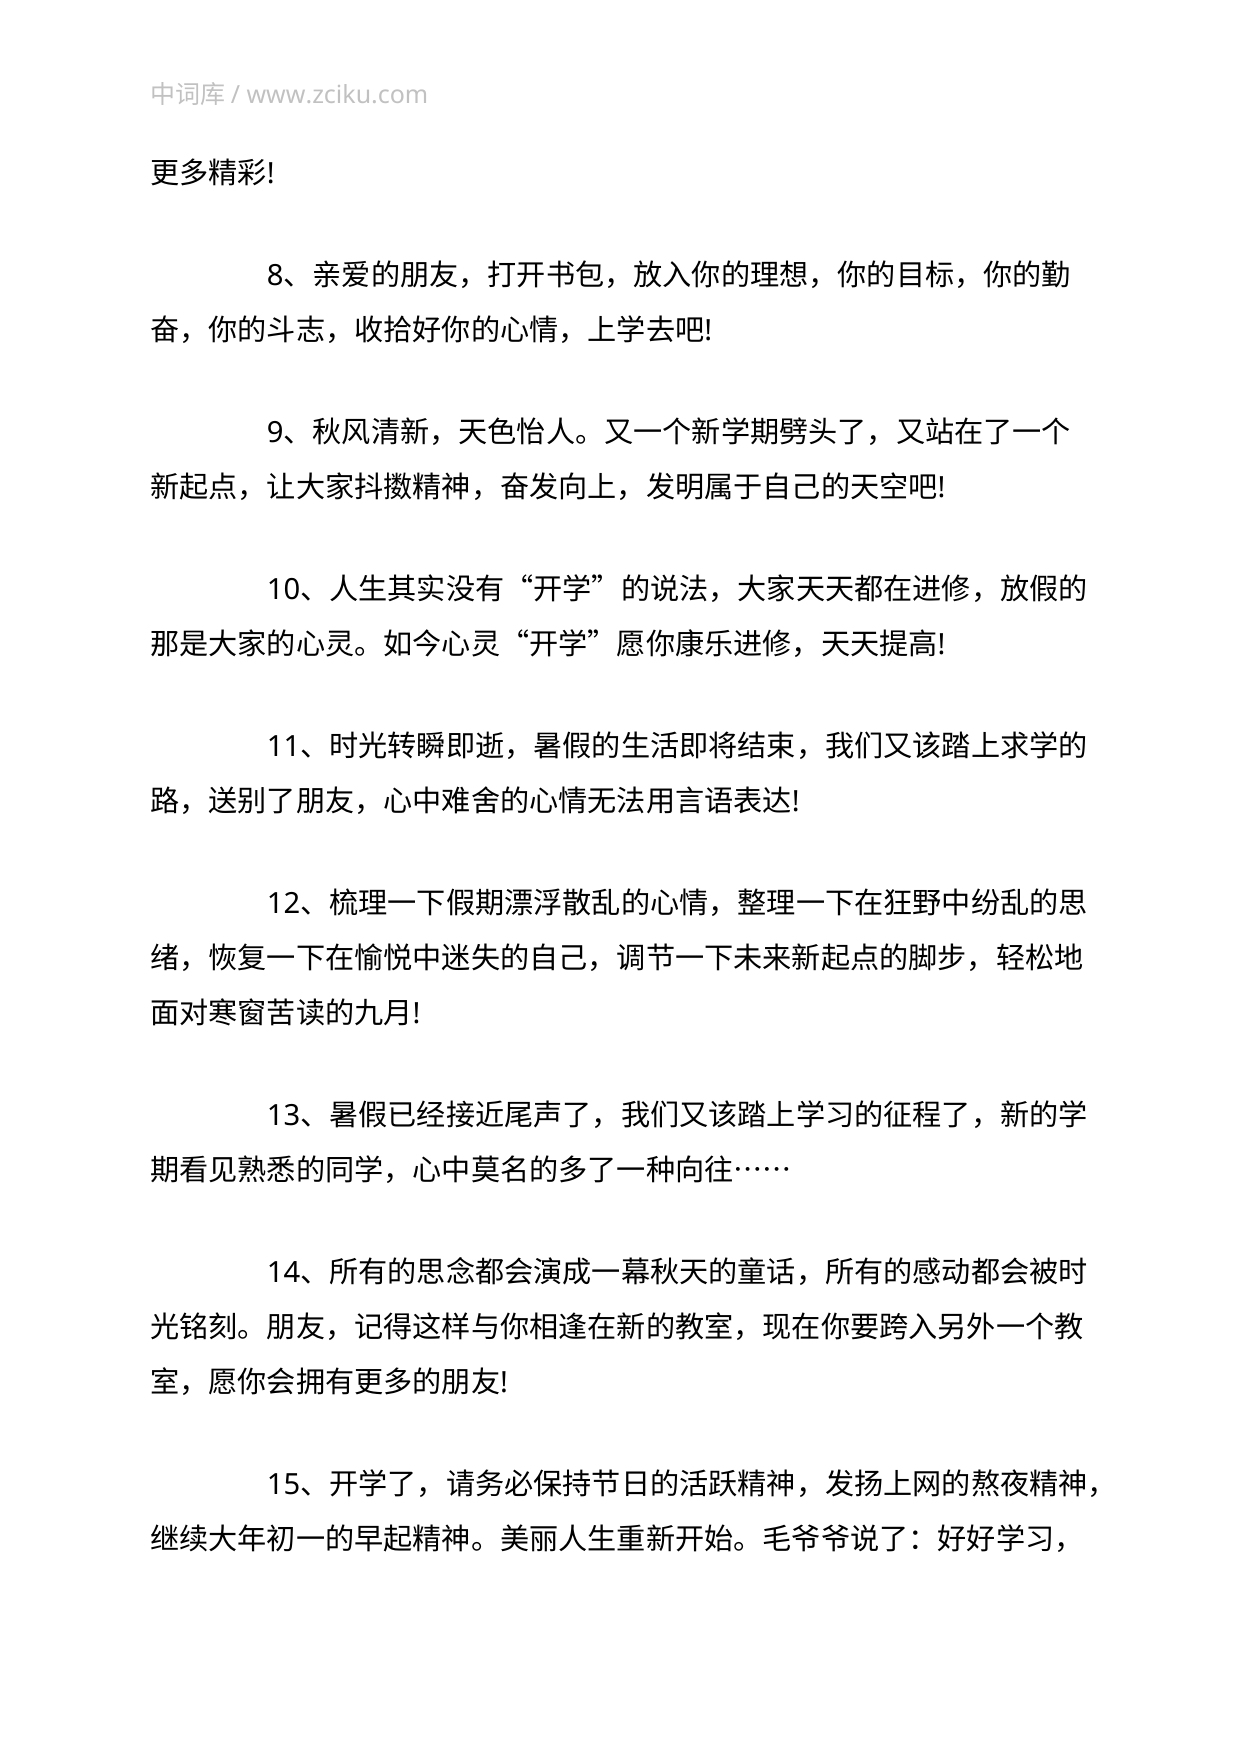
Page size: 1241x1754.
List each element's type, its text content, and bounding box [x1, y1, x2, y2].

text 14、所有的思念都会演成一幕秋天的童话，所有的感动都会被时光铭刻。朋友，记得这样与你相逢在新的教室，现在你要跨入另外一个教室，愿你会拥有更多的朋友! [150, 1248, 1090, 1401]
text 10、人生其实没有“开学”的说法，大家天天都在进修，放假的那是大家的心灵。如今心灵“开学”愿你康乐进修，天天提高! [150, 566, 1090, 663]
text 8、亲爱的朋友，打开书包，放入你的理想，你的目标，你的勤奋，你的斗志，收拾好你的心情，上学去吧! [150, 252, 1090, 349]
text 9、秋风清新，天色怡人。又一个新学期劈头了，又站在了一个新起点，让大家抖擞精神，奋发向上，发明属于自己的天空吧! [150, 409, 1090, 506]
text 11、时光转瞬即逝，暑假的生活即将结束，我们又该踏上求学的路，送别了朋友，心中难舍的心情无法用言语表达! [150, 723, 1090, 820]
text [150, 1460, 1090, 1558]
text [150, 150, 1090, 192]
text 13、暑假已经接近尾声了，我们又该踏上学习的征程了，新的学期看见熟悉的同学，心中莫名的多了一种向往…… [150, 1092, 1090, 1189]
text 12、梳理一下假期漂浮散乱的心情，整理一下在狂野中纷乱的思绪，恢复一下在愉悦中迷失的自己，调节一下未来新起点的脚步，轻松地面对寒窗苦读的九月! [150, 880, 1090, 1032]
